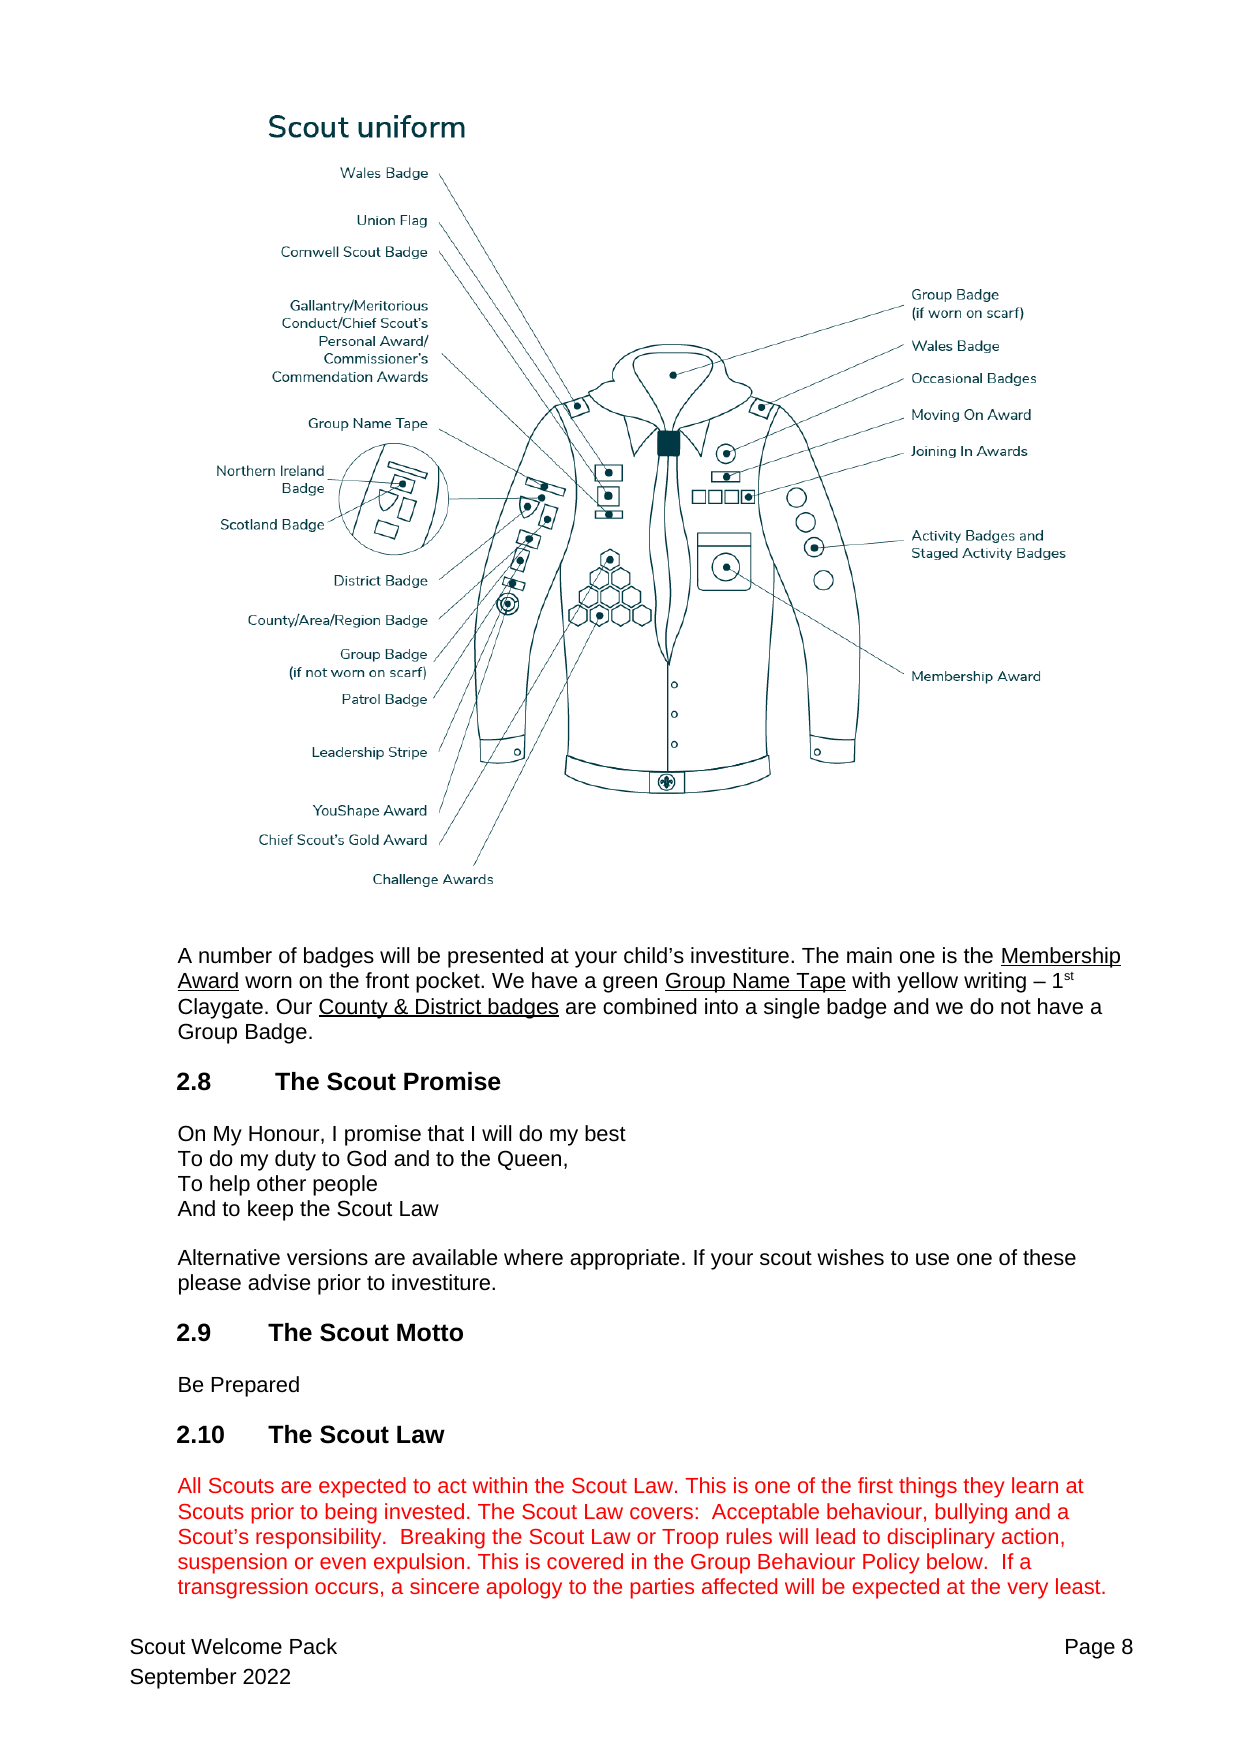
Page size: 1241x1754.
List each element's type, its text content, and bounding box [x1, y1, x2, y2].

text On My Honour, I promise that I will do my best To do my duty to God and to the Queen, To help other people And to keep the Scout Law [177, 1121, 1122, 1222]
subtitle The Scout Law [176, 1420, 1122, 1448]
picture [177, 81, 1156, 921]
text Be Prepared [177, 1372, 1122, 1397]
subtitle The Scout Promise [176, 1067, 1122, 1096]
subtitle The Scout Motto [176, 1318, 1122, 1347]
text Alternative versions are available where appropriate. If your scout wishes to use one of these please advise prior to investiture. [177, 1244, 1122, 1295]
text A number of badges will be presented at your child’s investiture. The main one is the Membership Award worn on the front pocket. We have a green Group Name Tape with yellow writing – 1st Claygate. Our County & District badges are combined into a single badge and we do not have a Group Badge. [177, 943, 1122, 1044]
text All Scouts are expected to act within the Scout Law. This is one of the first things they learn at Scouts prior to being invested. The Scout Law covers: Acceptable behaviour, bullying and a Scout’s responsibility. Breaking the Scout Law or Troop rules will lead to disciplinary action, suspension or even expulsion. This is covered in the Group Behaviour Policy below. If a transgression occurs, a sincere apology to the parties affected will be expected at the very least. [177, 1473, 1122, 1599]
